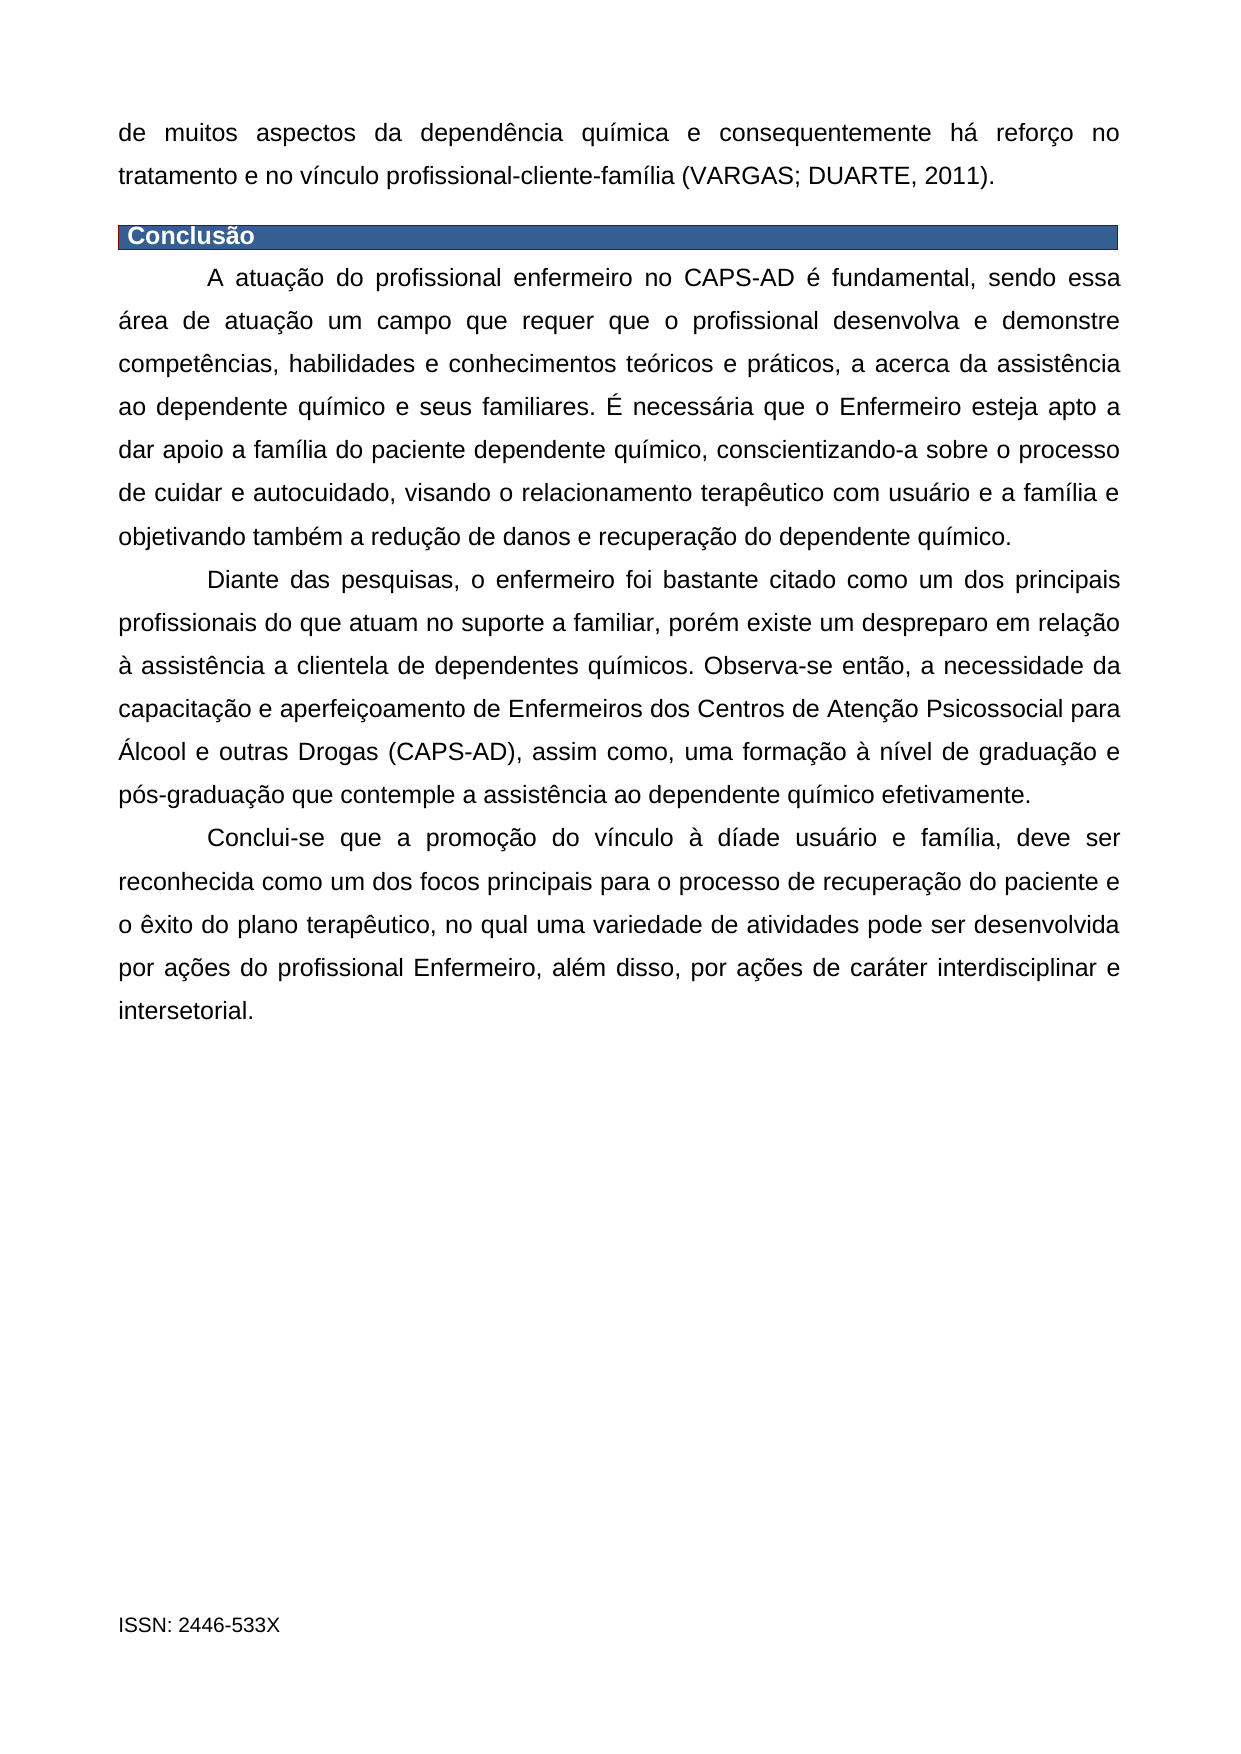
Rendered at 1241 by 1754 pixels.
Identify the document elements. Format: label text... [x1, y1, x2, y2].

text Conclusão [119, 226, 1117, 249]
text Conclui-se que a promoção do vínculo à díade usuário e família, deve ser reconhecida como um dos focos principais para o processo de recuperação do paciente e o êxito do plano terapêutico, no qual uma variedade de atividades pode ser desenvolvida por ações do profissional Enfermeiro, além disso, por ações de caráter interdisciplinar e intersetorial. [118, 823, 1122, 1024]
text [118, 118, 1122, 190]
text Diante das pesquisas, o enfermeiro foi bastante citado como um dos principais profissionais do que atuam no suporte a familiar, porém existe um despreparo em relação à assistência a clientela de dependentes químicos. Observa-se então, a necessidade da capacitação e aperfeiçoamento de Enfermeiros dos Centros de Atenção Psicossocial para Álcool e outras Drogas (CAPS-AD), assim como, uma formação à nível de graduação e pós-graduação que contemple a assistência ao dependente químico efetivamente. [118, 564, 1122, 809]
text A atuação do profissional enfermeiro no CAPS-AD é fundamental, sendo essa área de atuação um campo que requer que o profissional desenvolva e demonstre competências, habilidades e conhecimentos teóricos e práticos, a acerca da assistência ao dependente químico e seus familiares. É necessária que o Enfermeiro esteja apto a dar apoio a família do paciente dependente químico, conscientizando-a sobre o processo de cuidar e autocuidado, visando o relacionamento terapêutico com usuário e a família e objetivando também a redução de danos e recuperação do dependente químico. [118, 263, 1122, 550]
